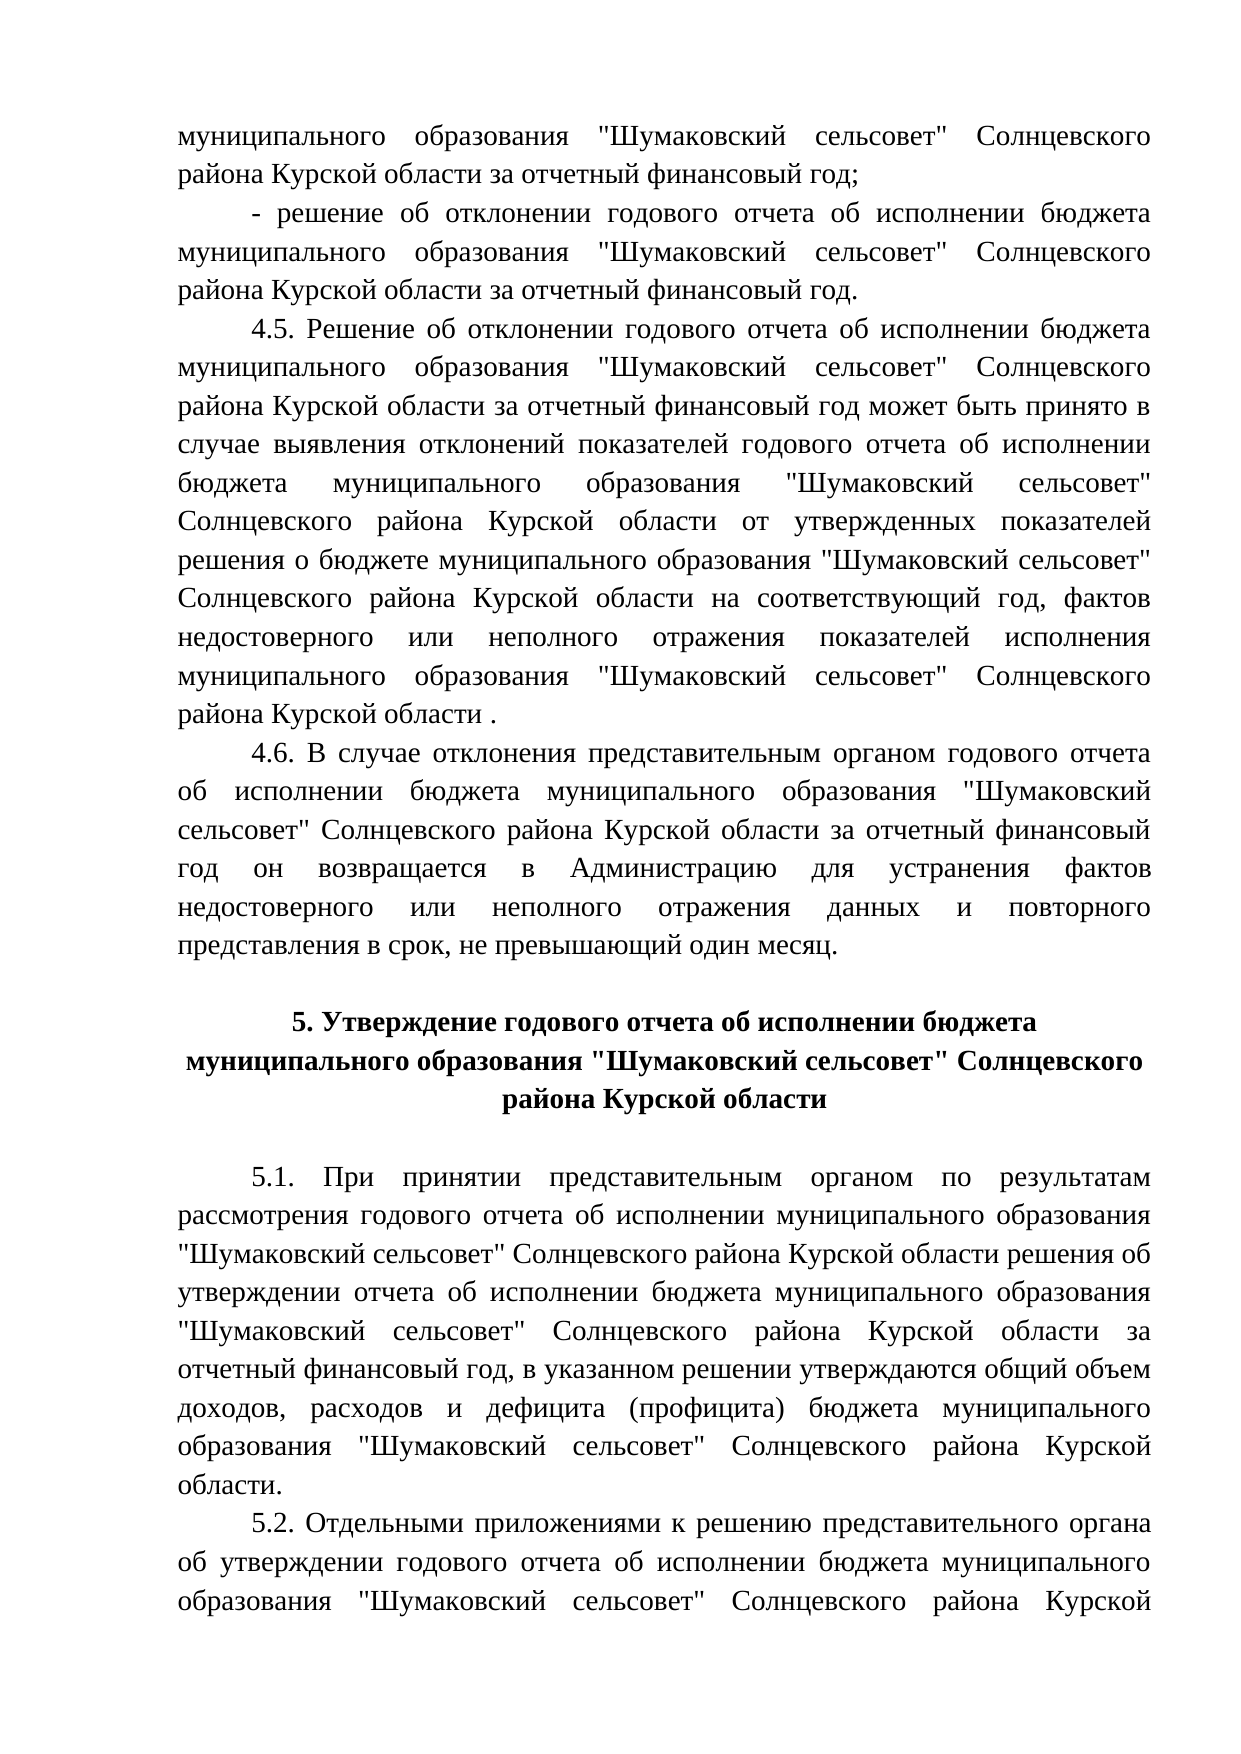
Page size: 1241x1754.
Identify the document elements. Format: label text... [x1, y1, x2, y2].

text 5.1. При принятии представительным органом по результатам рассмотрения годового отчета об исполнении муниципального образования "Шумаковский сельсовет" Солнцевского района Курской области решения об утверждении отчета об исполнении бюджета муниципального образования "Шумаковский сельсовет" Солнцевского района Курской области за отчетный финансовый год, в указанном решении утверждаются общий объем доходов, расходов и дефицита (профицита) бюджета муниципального образования "Шумаковский сельсовет" Солнцевского района Курской области. [177, 1159, 1152, 1501]
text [177, 1506, 1152, 1616]
text 4.5. Решение об отклонении годового отчета об исполнении бюджета муниципального образования "Шумаковский сельсовет" Солнцевского района Курской области за отчетный финансовый год может быть принято в случае выявления отклонений показателей годового отчета об исполнении бюджета муниципального образования "Шумаковский сельсовет" Солнцевского района Курской области от утвержденных показателей решения о бюджете муниципального образования "Шумаковский сельсовет" Солнцевского района Курской области на соответствующий год, фактов недостоверного или неполного отражения показателей исполнения муниципального образования "Шумаковский сельсовет" Солнцевского района Курской области . [177, 311, 1152, 730]
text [177, 118, 1152, 190]
text - решение об отклонении годового отчета об исполнении бюджета муниципального образования "Шумаковский сельсовет" Солнцевского района Курской области за отчетный финансовый год. [177, 195, 1152, 306]
text 5. Утверждение годового отчета об исполнении бюджета муниципального образования "Шумаковский сельсовет" Солнцевского района Курской области [177, 1004, 1152, 1115]
text 4.6. В случае отклонения представительным органом годового отчета об исполнении бюджета муниципального образования "Шумаковский сельсовет" Солнцевского района Курской области за отчетный финансовый год он возвращается в Администрацию для устранения фактов недостоверного или неполного отражения данных и повторного представления в срок, не превышающий один месяц. [177, 735, 1152, 961]
